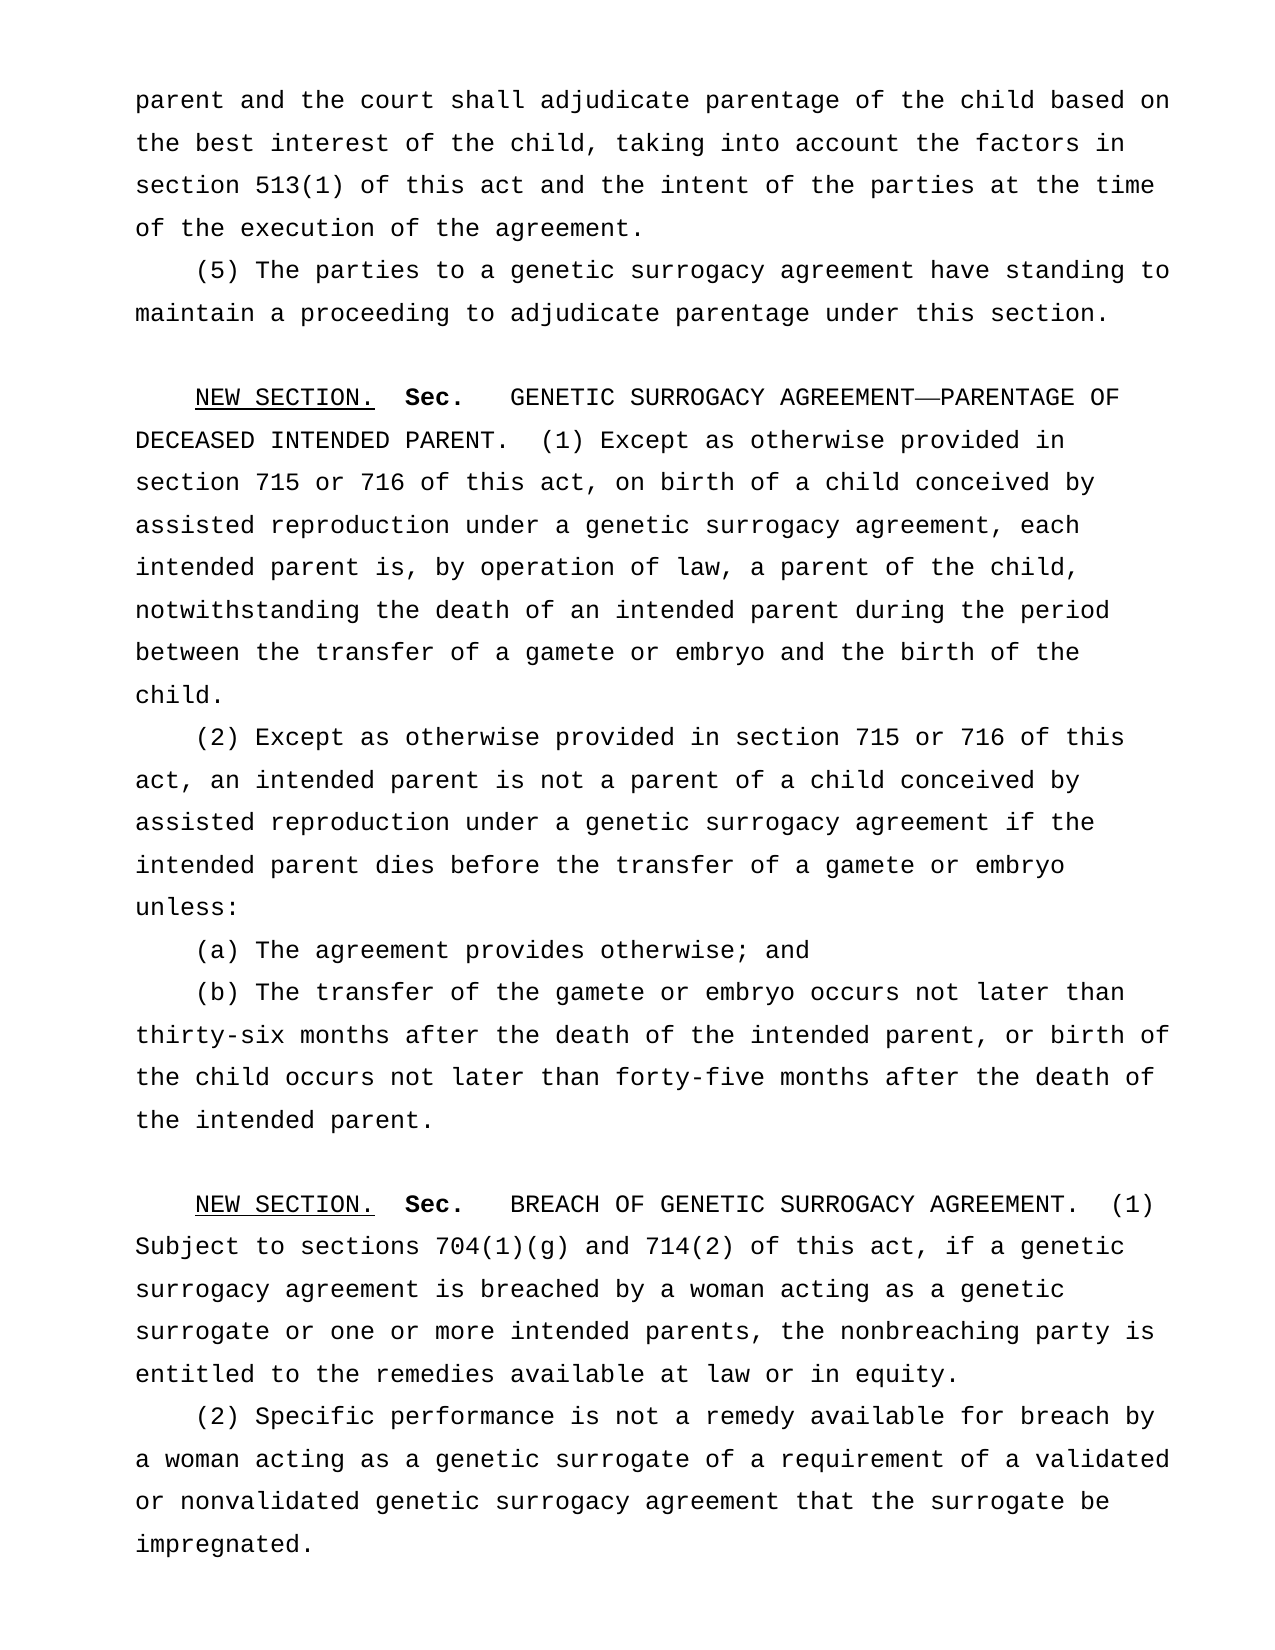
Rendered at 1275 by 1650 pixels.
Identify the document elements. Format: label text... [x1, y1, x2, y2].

text (2) Except as otherwise provided in section 715 or 716 of this act, an intended parent is not a parent of a child conceived by assisted reproduction under a genetic surrogacy agreement if the intended parent dies before the transfer of a gamete or embryo unless: [135, 712, 1170, 924]
text (a) The agreement provides otherwise; and [135, 924, 1170, 967]
text (b) The transfer of the gamete or embryo occurs not later than thirty-six months after the death of the intended parent, or birth of the child occurs not later than forty-five months after the death of the intended parent. [135, 967, 1170, 1137]
text (5) The parties to a genetic surrogacy agreement have standing to maintain a proceeding to adjudicate parentage under this section. [135, 245, 1170, 330]
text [135, 75, 1170, 245]
text (2) Specific performance is not a remedy available for breach by a woman acting as a genetic surrogate of a requirement of a validated or nonvalidated genetic surrogacy agreement that the surrogate be impregnated. [135, 1391, 1170, 1561]
text NEW SECTION. Sec. GENETIC SURROGACY AGREEMENT—PARENTAGE OF DECEASED INTENDED PARENT. (1) Except as otherwise provided in section 715 or 716 of this act, on birth of a child conceived by assisted reproduction under a genetic surrogacy agreement, each intended parent is, by operation of law, a parent of the child, notwithstanding the death of an intended parent during the period between the transfer of a gamete or embryo and the birth of the child. [135, 372, 1170, 712]
text NEW SECTION. Sec. BREACH OF GENETIC SURROGACY AGREEMENT. (1) Subject to sections 704(1)(g) and 714(2) of this act, if a genetic surrogacy agreement is breached by a woman acting as a genetic surrogate or one or more intended parents, the nonbreaching party is entitled to the remedies available at law or in equity. [135, 1178, 1170, 1391]
